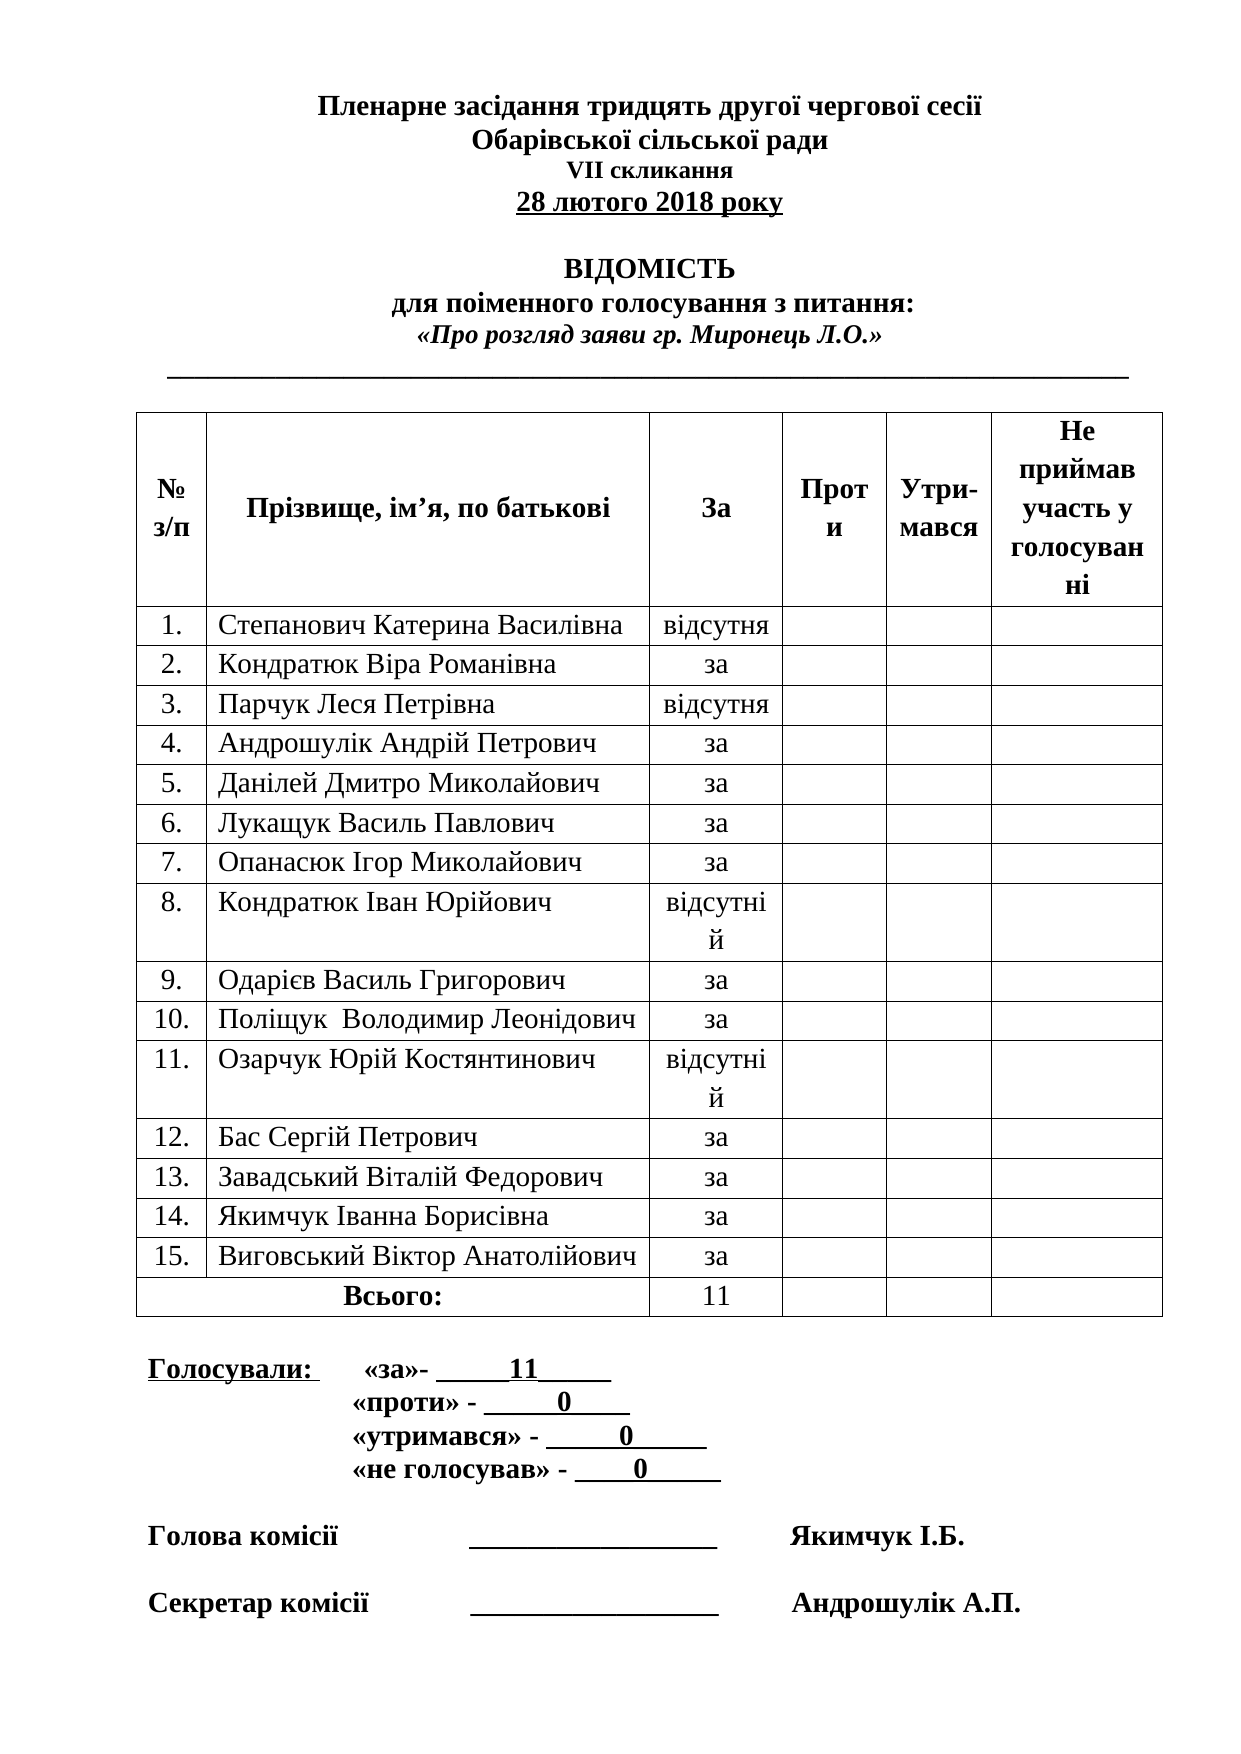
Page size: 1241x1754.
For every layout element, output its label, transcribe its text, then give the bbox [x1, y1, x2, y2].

table_cell [887, 962, 991, 1001]
table_cell [992, 844, 1162, 883]
table_cell Парчук Леся Петрівна [207, 686, 649, 724]
table_cell Кондратюк Іван Юрійович [207, 884, 649, 961]
table_cell 3. [137, 686, 206, 724]
table_cell 6. [137, 805, 206, 843]
table_cell 14. [137, 1199, 206, 1237]
table_cell за [650, 765, 782, 804]
table_cell [992, 646, 1162, 685]
table_cell за [650, 844, 782, 883]
table_cell [887, 1159, 991, 1197]
table_cell [887, 765, 991, 804]
table_cell [887, 805, 991, 843]
table_cell [887, 726, 991, 764]
table_cell за [650, 646, 782, 685]
table_cell за [650, 1238, 782, 1277]
text Секретар комісії _________________ Андрошулік А.П. [148, 1586, 1152, 1619]
table_cell 15. [137, 1238, 206, 1277]
table_cell 11. [137, 1041, 206, 1118]
table_cell 7. [137, 844, 206, 883]
text «утримався» - _____0_____ [148, 1418, 1152, 1451]
table_cell 8. [137, 884, 206, 961]
table_cell Опанасюк Ігор Миколайович [207, 844, 649, 883]
table_cell [992, 962, 1162, 1001]
table_cell Данілей Дмитро Миколайович [207, 765, 649, 804]
table_cell Одарієв Василь Григорович [207, 962, 649, 1001]
table_cell [783, 1278, 886, 1316]
table_cell [783, 765, 886, 804]
table_cell [887, 1041, 991, 1118]
table_cell Поліщук Володимир Леонідович [207, 1002, 649, 1040]
table_cell 10. [137, 1002, 206, 1040]
table_cell Озарчук Юрій Костянтинович [207, 1041, 649, 1118]
table_cell за [650, 1199, 782, 1237]
table_cell Лукащук Василь Павлович [207, 805, 649, 843]
table_cell Андрошулік Андрій Петрович [207, 726, 649, 764]
table_cell відсутня [650, 686, 782, 724]
table_cell [887, 1002, 991, 1040]
text Голосували: «за»- _____11_____ [148, 1351, 1152, 1384]
table_cell [992, 1041, 1162, 1118]
table_cell [783, 1199, 886, 1237]
table_cell [992, 686, 1162, 724]
table_cell [887, 646, 991, 685]
table_cell Бас Сергій Петрович [207, 1119, 649, 1158]
table_header Утри-мався [887, 413, 991, 606]
table_cell відсутня [650, 607, 782, 645]
table_cell за [650, 726, 782, 764]
table_cell Завадський Віталій Федорович [207, 1159, 649, 1197]
table_cell [992, 607, 1162, 645]
table_cell Всього: [137, 1278, 649, 1316]
table_header Прізвище, ім’я, по батькові [207, 413, 649, 606]
text ВІДОМІСТЬ [148, 251, 1152, 285]
table_cell [783, 1238, 886, 1277]
table_cell за [650, 1119, 782, 1158]
text для поіменного голосування з питання: [148, 285, 1152, 318]
table_cell [992, 1159, 1162, 1197]
table_cell [887, 1119, 991, 1158]
table_cell за [650, 1159, 782, 1197]
table_cell відсутній [650, 884, 782, 961]
table_header № з/п [137, 413, 206, 606]
table_header Не приймав участь у голосуванні [992, 413, 1162, 606]
table_cell [992, 1002, 1162, 1040]
table_cell [783, 962, 886, 1001]
table_cell [887, 686, 991, 724]
table_cell 4. [137, 726, 206, 764]
table_cell [887, 1278, 991, 1316]
table_cell [783, 1041, 886, 1118]
table_cell [887, 884, 991, 961]
table_cell [783, 1119, 886, 1158]
table_cell [783, 726, 886, 764]
table_cell 12. [137, 1119, 206, 1158]
table_cell Кондратюк Віра Романівна [207, 646, 649, 685]
table_cell [992, 1278, 1162, 1316]
table_cell [992, 805, 1162, 843]
text _______________________________________________________________________ [148, 350, 1152, 381]
text VII скликання [148, 156, 1152, 184]
table_cell [783, 805, 886, 843]
table_cell [783, 646, 886, 685]
table_cell [887, 607, 991, 645]
table_header Проти [783, 413, 886, 606]
text «проти» - _____0____ [148, 1384, 1152, 1418]
table_cell Степанович Катерина Василівна [207, 607, 649, 645]
table_cell 9. [137, 962, 206, 1001]
table_cell за [650, 962, 782, 1001]
table_cell [887, 844, 991, 883]
table_cell 1. [137, 607, 206, 645]
table_cell [783, 686, 886, 724]
table_cell [783, 607, 886, 645]
table_cell [783, 1159, 886, 1197]
table_cell Якимчук Іванна Борисівна [207, 1199, 649, 1237]
table_cell 13. [137, 1159, 206, 1197]
table_cell за [650, 1002, 782, 1040]
table_cell [887, 1199, 991, 1237]
text «не голосував» - ____0_____ [148, 1451, 1152, 1485]
table_cell [783, 844, 886, 883]
table_cell [783, 884, 886, 961]
text Обарівської сільської ради [148, 122, 1152, 156]
table_cell 11 [650, 1278, 782, 1316]
table_cell Виговський Віктор Анатолійович [207, 1238, 649, 1277]
table_cell [992, 1199, 1162, 1237]
text Голова комісії _________________ Якимчук І.Б. [148, 1518, 1152, 1552]
table_cell 5. [137, 765, 206, 804]
table_cell 2. [137, 646, 206, 685]
text 28 лютого 2018 року [148, 184, 1152, 218]
table_cell [887, 1238, 991, 1277]
table_cell за [650, 805, 782, 843]
table_cell [992, 1238, 1162, 1277]
table_cell [992, 884, 1162, 961]
table_cell [992, 726, 1162, 764]
text «Про розгляд заяви гр. Миронець Л.О.» [148, 318, 1152, 350]
table_cell [992, 765, 1162, 804]
table_cell [783, 1002, 886, 1040]
table_header За [650, 413, 782, 606]
text Пленарне засідання тридцять другої чергової сесії [148, 88, 1152, 122]
table_cell [992, 1119, 1162, 1158]
table_cell відсутній [650, 1041, 782, 1118]
